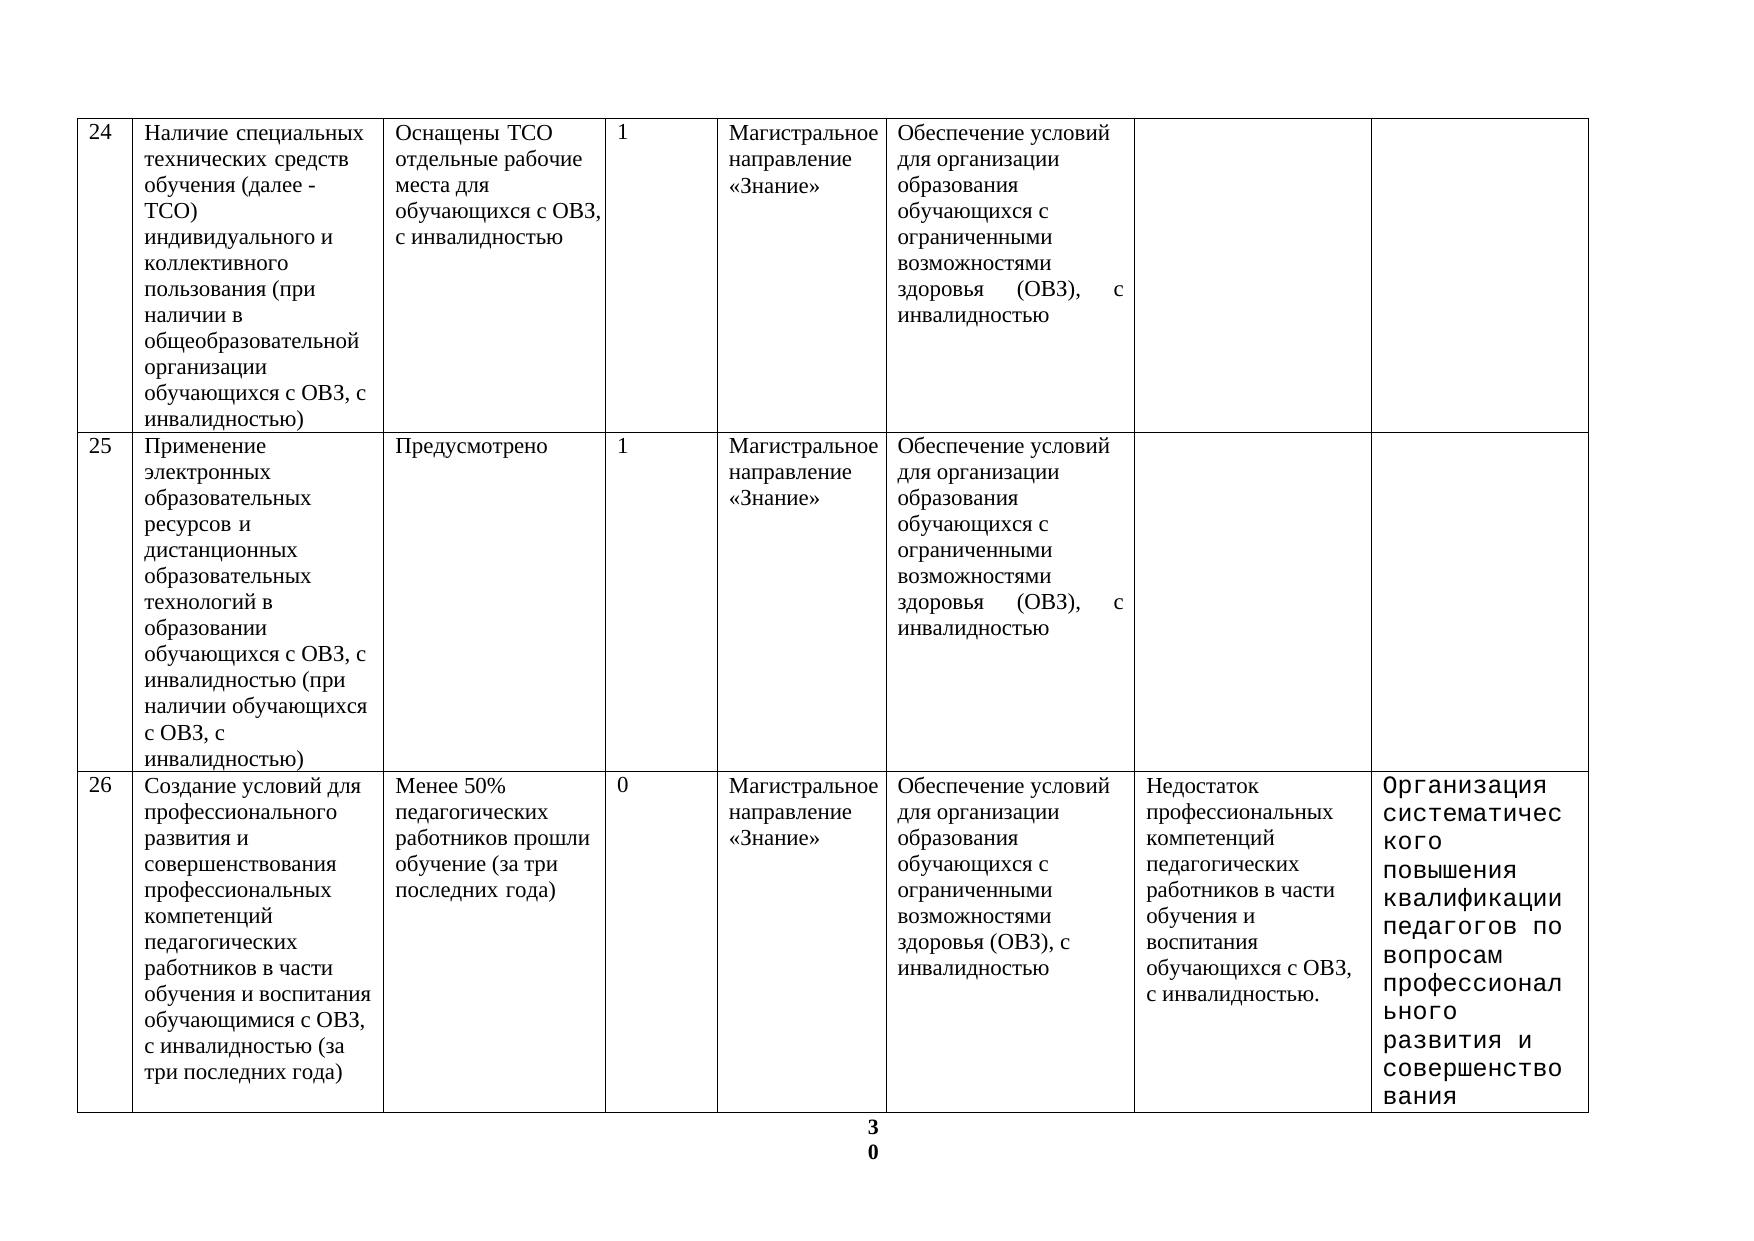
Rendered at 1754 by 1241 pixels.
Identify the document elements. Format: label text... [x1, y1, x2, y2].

table_cell Наличие специальных технических средств обучения (далее - ТСО) индивидуального и коллективного пользования (при наличии в общеобразовательной организации обучающихся с ОВЗ, с инвалидностью) [133, 119, 383, 432]
table_cell Магистральное направление «Знание» [718, 433, 886, 771]
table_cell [1372, 772, 1588, 1112]
table_cell 1 [606, 433, 717, 771]
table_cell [887, 119, 1134, 432]
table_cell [1135, 772, 1371, 1112]
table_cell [133, 772, 383, 1112]
table_cell [1135, 433, 1371, 771]
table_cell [718, 119, 886, 432]
table_cell Обеспечение условий для организации образования обучающихся с ограниченными возможностями здоровья (ОВЗ), с инвалидностью [887, 433, 1134, 771]
table_cell Оснащены ТСО отдельные рабочие места для обучающихся с ОВЗ, с инвалидностью [384, 119, 605, 432]
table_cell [718, 772, 886, 1112]
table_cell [384, 772, 605, 1112]
table_cell 25 [78, 433, 132, 771]
table_cell [1372, 119, 1588, 432]
table_cell [1372, 433, 1588, 771]
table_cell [887, 772, 1134, 1112]
table_cell Применение электронных образовательных ресурсов и дистанционных образовательных технологий в образовании обучающихся с ОВЗ, с инвалидностью (при наличии обучающихся с ОВЗ, с инвалидностью) [133, 433, 383, 771]
table_cell Предусмотрено [384, 433, 605, 771]
table_cell 26 [78, 772, 132, 1112]
table_cell [1135, 119, 1371, 432]
table_cell 0 [606, 772, 717, 1112]
table_cell 1 [606, 119, 717, 432]
table_cell 24 [78, 119, 132, 432]
